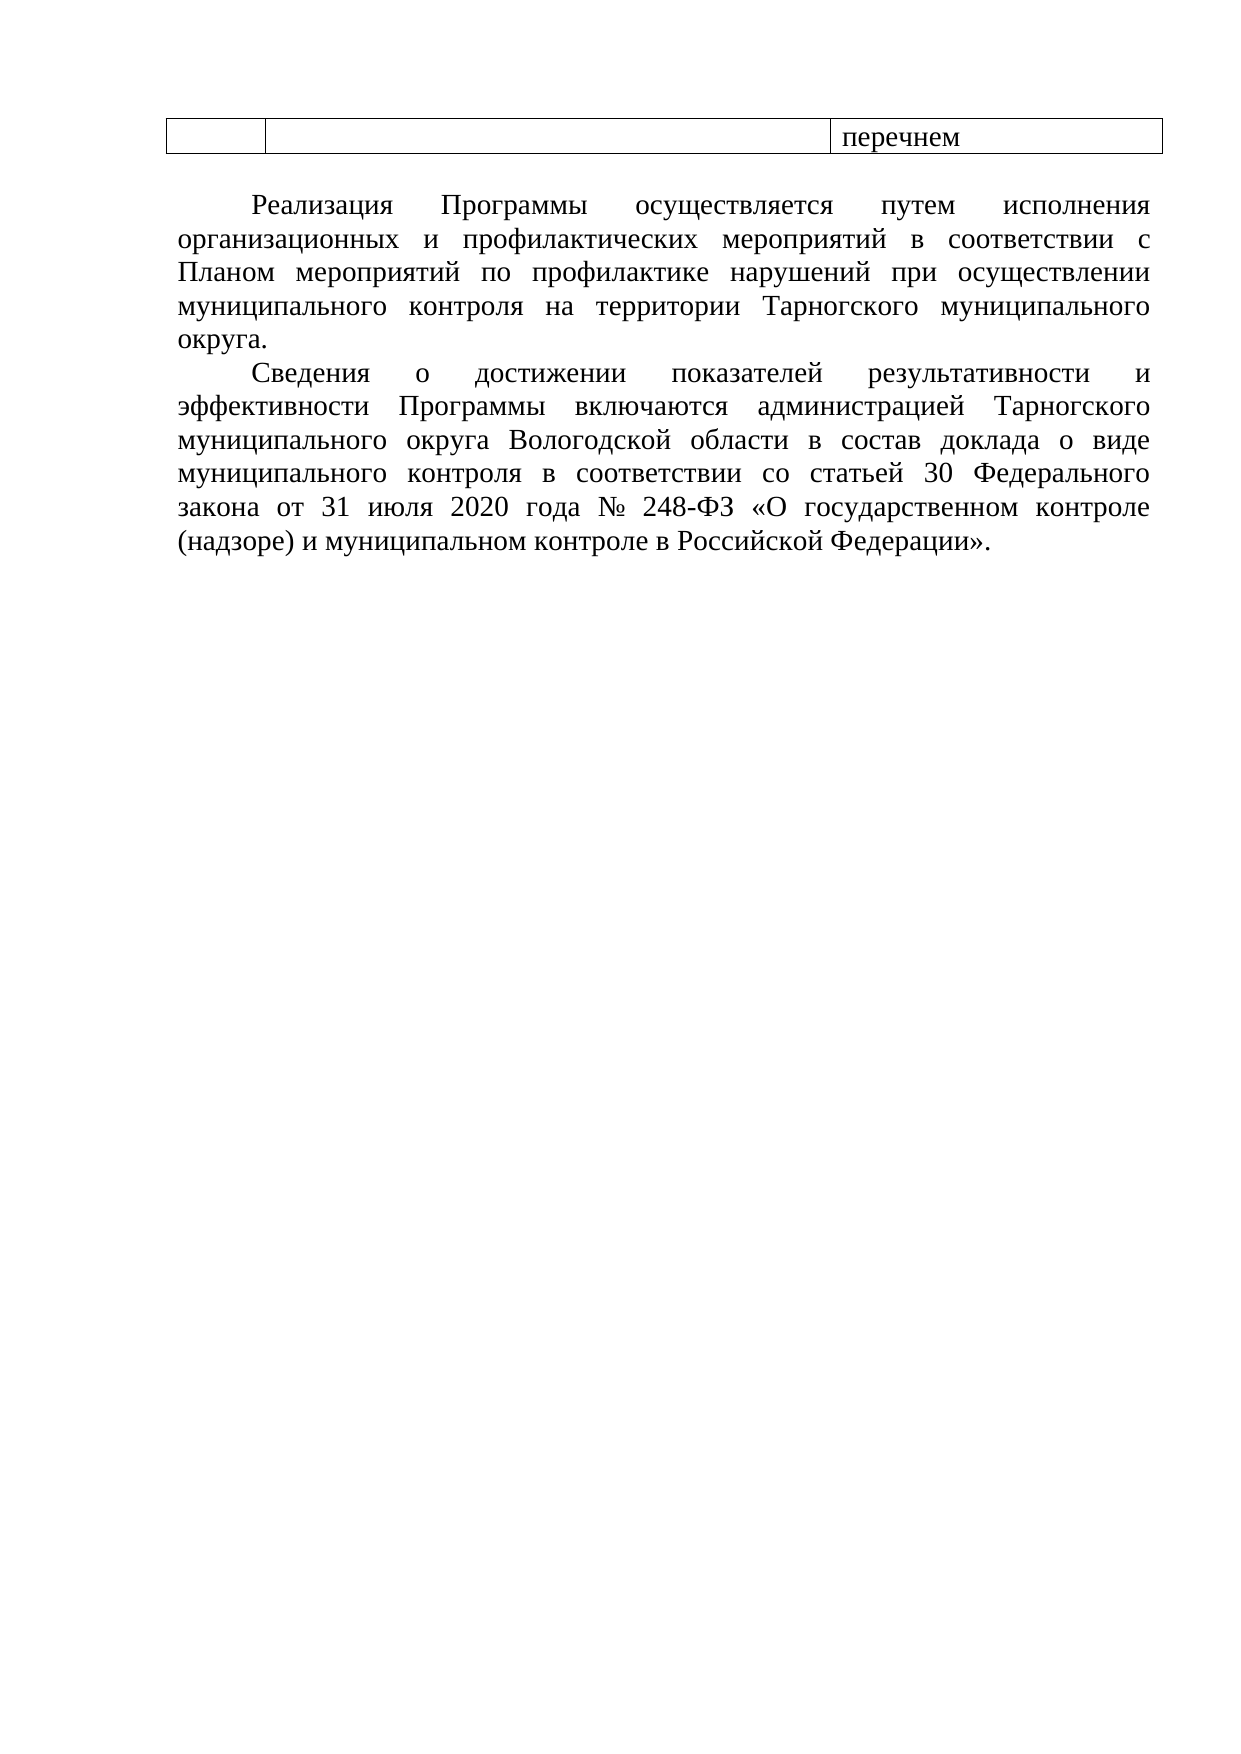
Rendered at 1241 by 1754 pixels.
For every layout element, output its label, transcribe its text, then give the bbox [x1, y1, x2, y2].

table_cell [266, 119, 830, 153]
text Реализация Программы осуществляется путем исполнения организационных и профилактических мероприятий в соответствии с Планом мероприятий по профилактике нарушений при осуществлении муниципального контроля на территории Тарногского муниципального округа. [177, 187, 1152, 355]
table_cell 3 [167, 119, 265, 153]
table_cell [831, 119, 1162, 153]
text Сведения о достижении показателей результативности и эффективности Программы включаются администрацией Тарногского муниципального округа Вологодской области в состав доклада о виде муниципального контроля в соответствии со статьей 30 Федерального закона от 31 июля 2020 года № 248-ФЗ «О государственном контроле (надзоре) и муниципальном контроле в Российской Федерации». [177, 355, 1152, 556]
